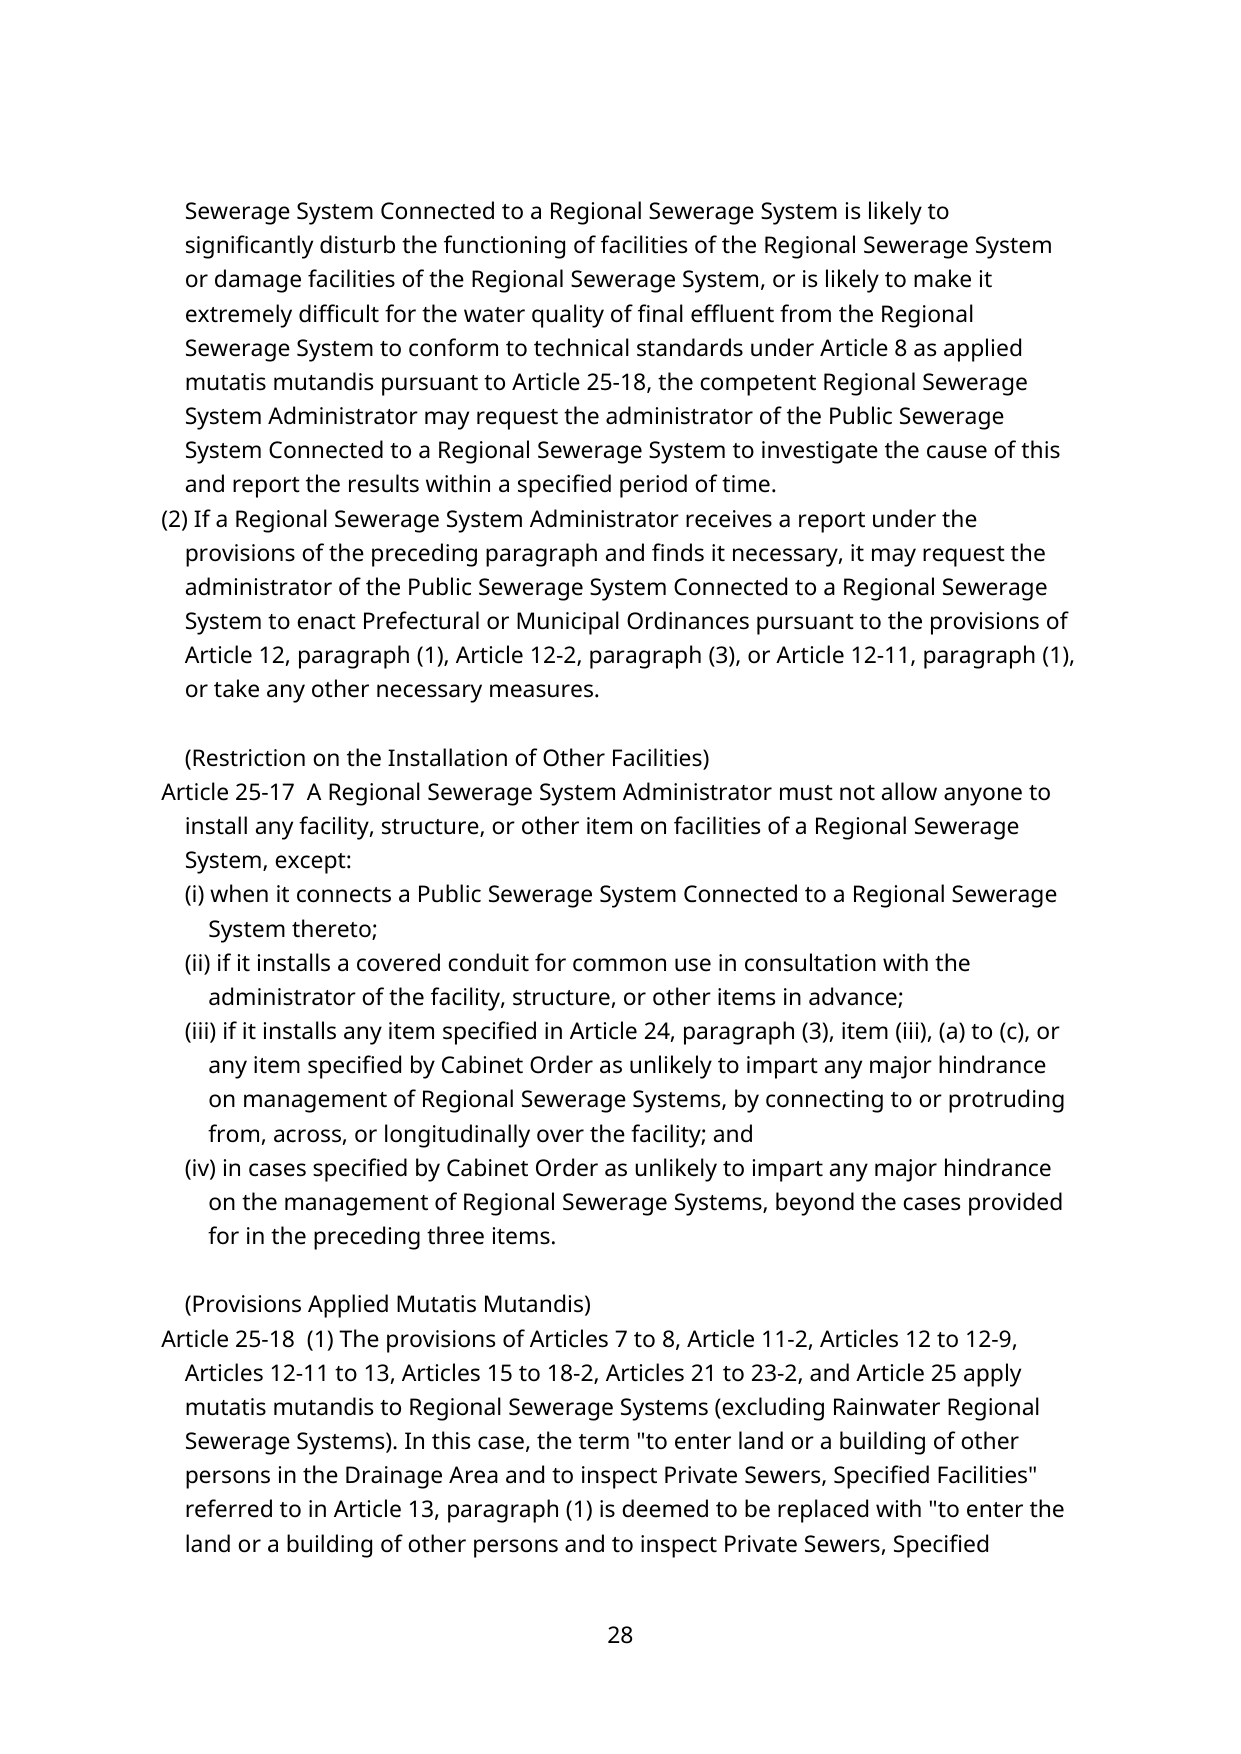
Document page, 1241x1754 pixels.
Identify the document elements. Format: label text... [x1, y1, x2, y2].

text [161, 194, 1079, 501]
text (iv) in cases specified by Cabinet Order as unlikely to impart any major hindrance on the management of Regional Sewerage Systems, beyond the cases provided for in the preceding three items. [184, 1150, 1079, 1253]
text (Provisions Applied Mutatis Mutandis) [184, 1287, 1079, 1321]
text (2) If a Regional Sewerage System Administrator receives a report under the provisions of the preceding paragraph and finds it necessary, it may request the administrator of the Public Sewerage System Connected to a Regional Sewerage System to enact Prefectural or Municipal Ordinances pursuant to the provisions of Article 12, paragraph (1), Article 12-2, paragraph (3), or Article 12-11, paragraph (1), or take any other necessary measures. [161, 501, 1079, 706]
text (i) when it connects a Public Sewerage System Connected to a Regional Sewerage System thereto; [184, 877, 1079, 945]
text (Restriction on the Installation of Other Facilities) [184, 740, 1079, 774]
text (iii) if it installs any item specified in Article 24, paragraph (3), item (iii), (a) to (c), or any item specified by Cabinet Order as unlikely to impart any major hindrance on management of Regional Sewerage Systems, by connecting to or protruding from, across, or longitudinally over the facility; and [184, 1014, 1079, 1150]
text (ii) if it installs a covered conduit for common use in consultation with the administrator of the facility, structure, or other items in advance; [184, 945, 1079, 1014]
text Article 25-17 A Regional Sewerage System Administrator must not allow anyone to install any facility, structure, or other item on facilities of a Regional Sewerage System, except: [161, 774, 1079, 877]
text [161, 1321, 1079, 1560]
